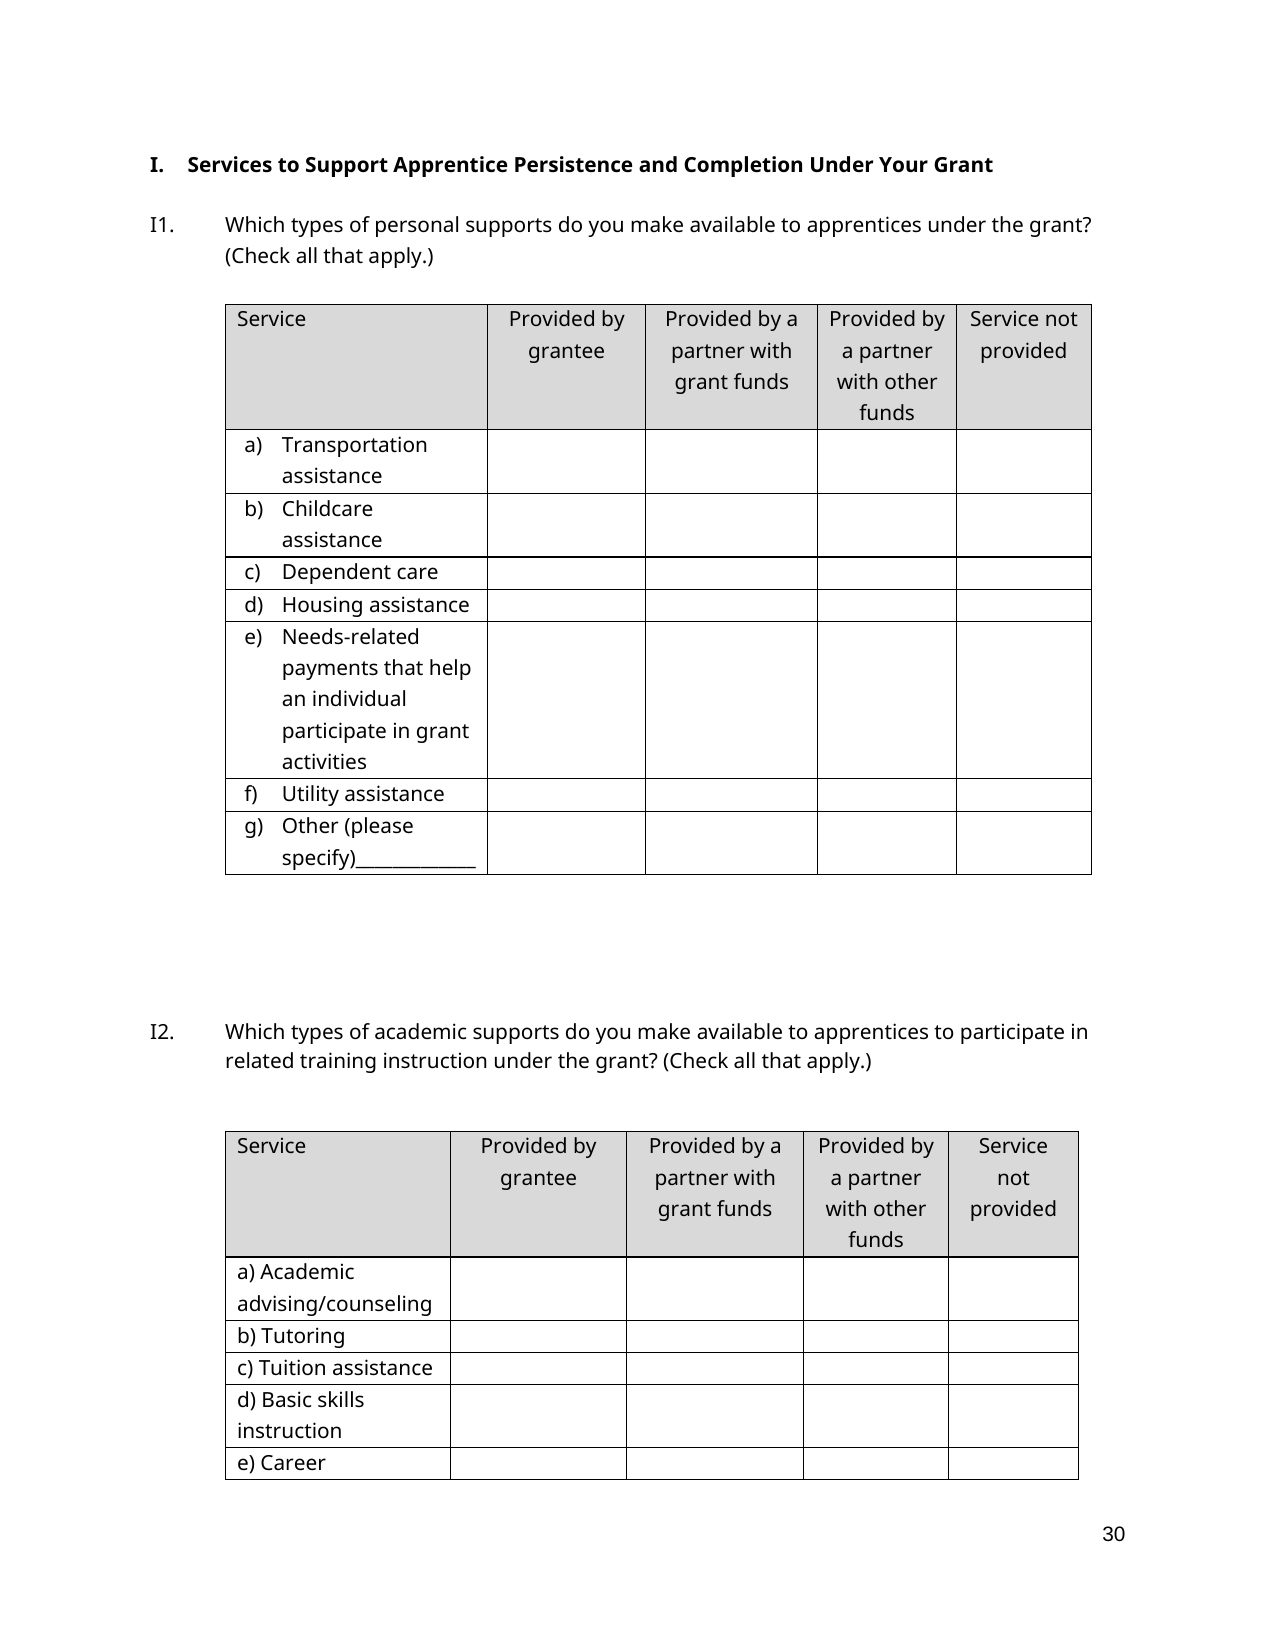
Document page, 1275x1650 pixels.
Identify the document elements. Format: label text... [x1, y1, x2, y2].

list Services to Support Apprentice Persistence and Completion Under Your Grant [150, 150, 1125, 178]
table_header Provided by a partner with grant funds [646, 305, 817, 429]
text I1. Which types of personal supports do you make available to apprentices under the grant? (Check all that apply.) [150, 210, 1125, 269]
table_cell [488, 812, 645, 874]
table_cell [804, 1448, 948, 1479]
table_header Service [226, 305, 487, 429]
table_cell [949, 1321, 1078, 1352]
table_cell a) Academic advising/counseling [226, 1258, 450, 1320]
table_cell [818, 494, 956, 556]
table_cell [957, 494, 1091, 556]
table_cell [451, 1258, 626, 1320]
table_cell [804, 1321, 948, 1352]
table_header Provided by a partner with grant funds [627, 1132, 803, 1256]
table_cell [957, 430, 1091, 493]
table_cell c) Tuition assistance [226, 1353, 450, 1384]
table_cell [451, 1321, 626, 1352]
table_cell [488, 494, 645, 556]
table_cell [627, 1321, 803, 1352]
table_cell [646, 494, 817, 556]
table_cell [488, 622, 645, 778]
table_cell [818, 558, 956, 589]
table_cell Needs-related payments that help an individual participate in grant activities [226, 622, 487, 778]
table_cell Childcare assistance [226, 494, 487, 556]
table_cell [226, 1448, 450, 1479]
table_cell [451, 1385, 626, 1447]
table_cell Transportation assistance [226, 430, 487, 493]
table_cell [804, 1385, 948, 1447]
table_cell Housing assistance [226, 590, 487, 621]
table_header Provided by grantee [451, 1132, 626, 1256]
table_cell [627, 1385, 803, 1447]
table_cell [804, 1258, 948, 1320]
table_cell [646, 430, 817, 493]
table_cell [627, 1448, 803, 1479]
table_cell [957, 558, 1091, 589]
table_header Service [226, 1132, 450, 1256]
table_cell [488, 558, 645, 589]
table_cell [488, 430, 645, 493]
table_cell [949, 1448, 1078, 1479]
table_cell [451, 1448, 626, 1479]
table_cell [949, 1353, 1078, 1384]
table_cell [957, 590, 1091, 621]
table_header Service not provided [957, 305, 1091, 429]
table_cell [818, 622, 956, 778]
table_header Service not provided [949, 1132, 1078, 1256]
table_header Provided by grantee [488, 305, 645, 429]
table_cell [818, 590, 956, 621]
table_cell [646, 590, 817, 621]
table_cell [488, 590, 645, 621]
table_cell [949, 1385, 1078, 1447]
table_cell [957, 622, 1091, 778]
table_cell [646, 812, 817, 874]
table_cell [818, 812, 956, 874]
table_cell [957, 779, 1091, 811]
table_cell [957, 812, 1091, 874]
table_cell [646, 779, 817, 811]
table_cell [818, 430, 956, 493]
table_cell b) Tutoring [226, 1321, 450, 1352]
table_header Provided by a partner with other funds [818, 305, 956, 429]
table_cell d) Basic skills instruction [226, 1385, 450, 1447]
table_cell [627, 1258, 803, 1320]
table_cell Utility assistance [226, 779, 487, 811]
table_cell [646, 622, 817, 778]
table_header Provided by a partner with other funds [804, 1132, 948, 1256]
text I2. Which types of academic supports do you make available to apprentices to participate in related training instruction under the grant? (Check all that apply.) [150, 1017, 1125, 1074]
table_cell [804, 1353, 948, 1384]
table_cell [646, 558, 817, 589]
table_cell [818, 779, 956, 811]
table_cell [949, 1258, 1078, 1320]
table_cell Dependent care [226, 558, 487, 589]
table_cell [488, 779, 645, 811]
table_cell Other (please specify)_____________ [226, 812, 487, 874]
table_cell [451, 1353, 626, 1384]
table_cell [627, 1353, 803, 1384]
